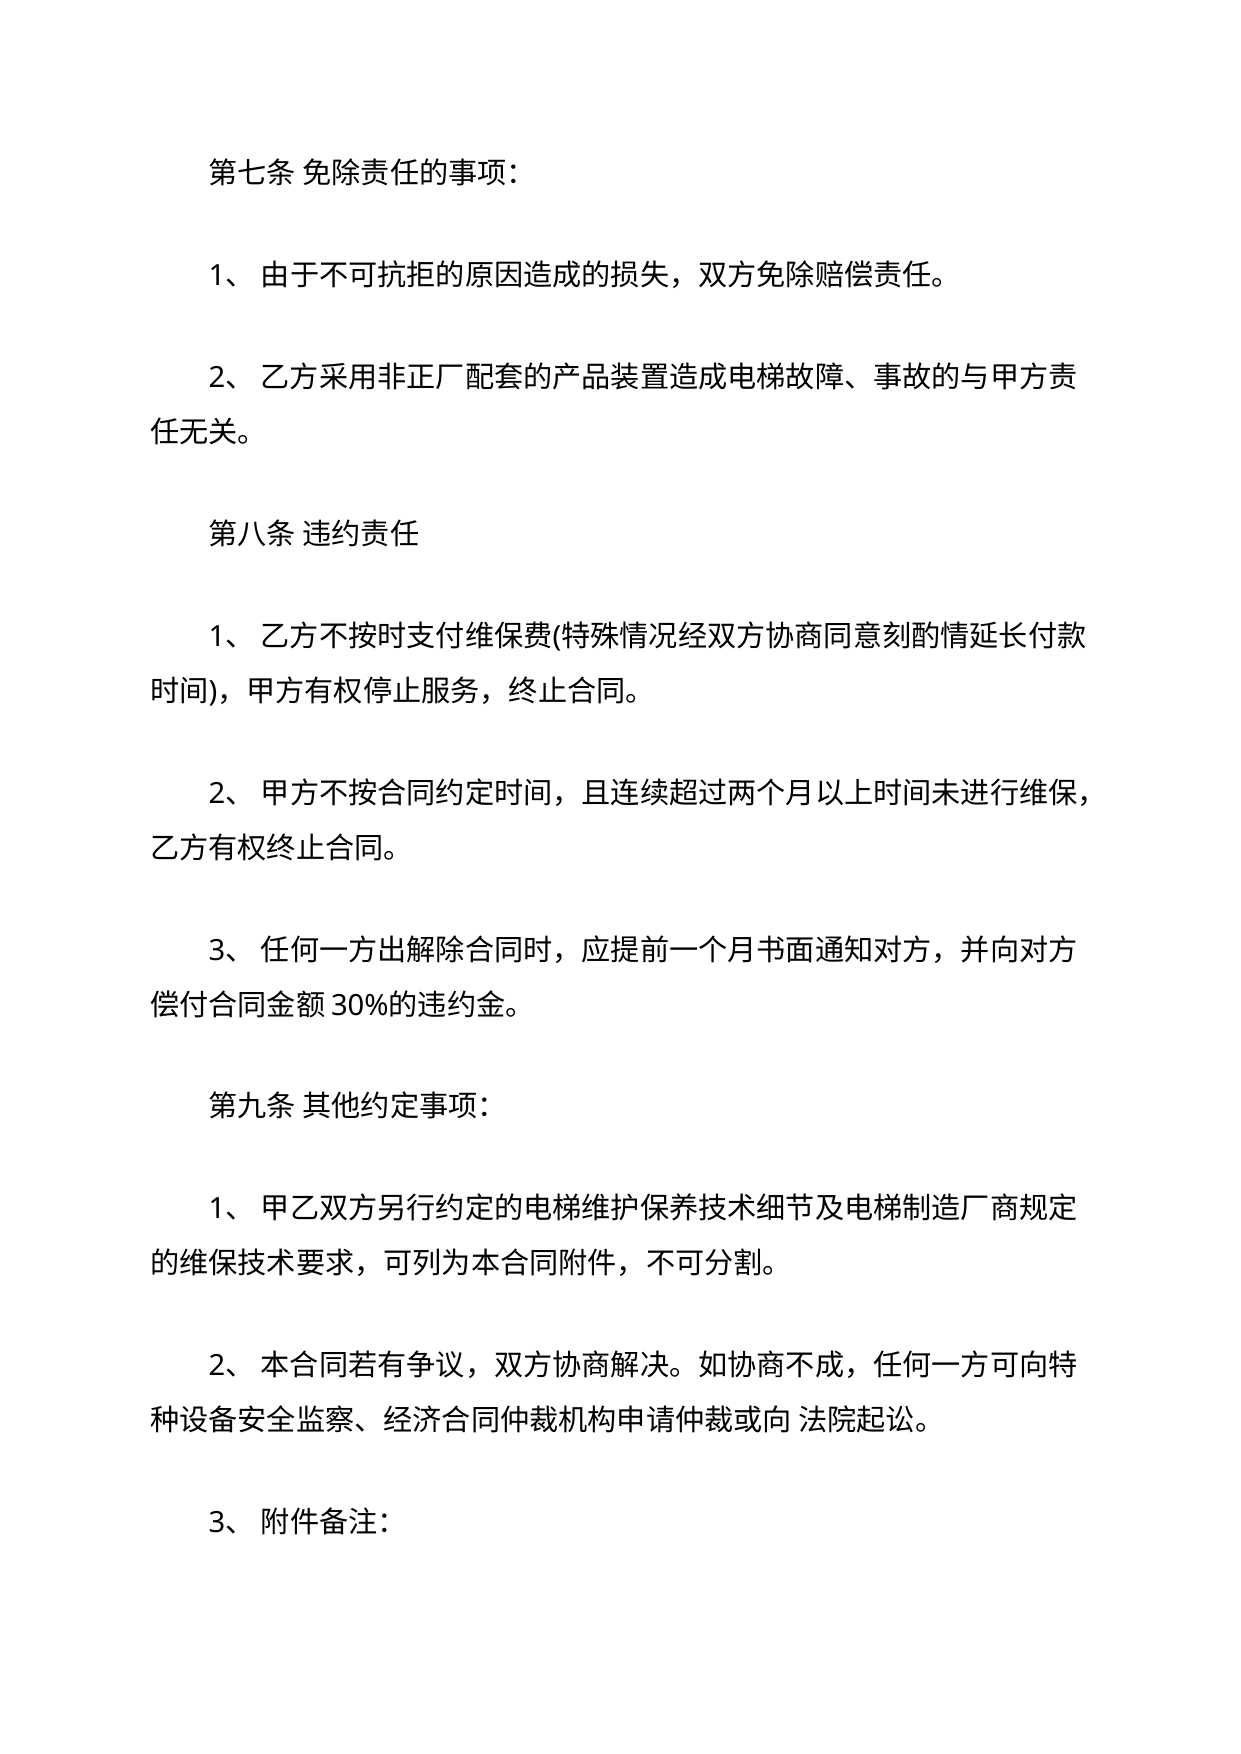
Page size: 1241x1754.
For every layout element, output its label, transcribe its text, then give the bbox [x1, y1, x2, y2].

text 1、 由于不可抗拒的原因造成的损失，双方免除赔偿责任。 [150, 252, 1090, 294]
text 第九条 其他约定事项： [150, 1083, 1090, 1125]
text 2、 本合同若有争议，双方协商解决。如协商不成，任何一方可向特种设备安全监察、经济合同仲裁机构申请仲裁或向 法院起讼。 [150, 1342, 1090, 1439]
text 第八条 违约责任 [150, 511, 1090, 553]
text 2、 甲方不按合同约定时间，且连续超过两个月以上时间未进行维保，乙方有权终止合同。 [150, 769, 1090, 867]
text 第七条 免除责任的事项： [150, 150, 1090, 192]
text 3、 附件备注： [150, 1498, 1090, 1541]
text 2、 乙方采用非正厂配套的产品装置造成电梯故障、事故的与甲方责任无关。 [150, 354, 1090, 451]
text 1、 甲乙双方另行约定的电梯维护保养技术细节及电梯制造厂商规定的维保技术要求，可列为本合同附件，不可分割。 [150, 1185, 1090, 1282]
text 3、 任何一方出解除合同时，应提前一个月书面通知对方，并向对方偿付合同金额30%的违约金。 [150, 926, 1090, 1023]
text 1、 乙方不按时支付维保费(特殊情况经双方协商同意刻酌情延长付款时间)，甲方有权停止服务，终止合同。 [150, 612, 1090, 710]
